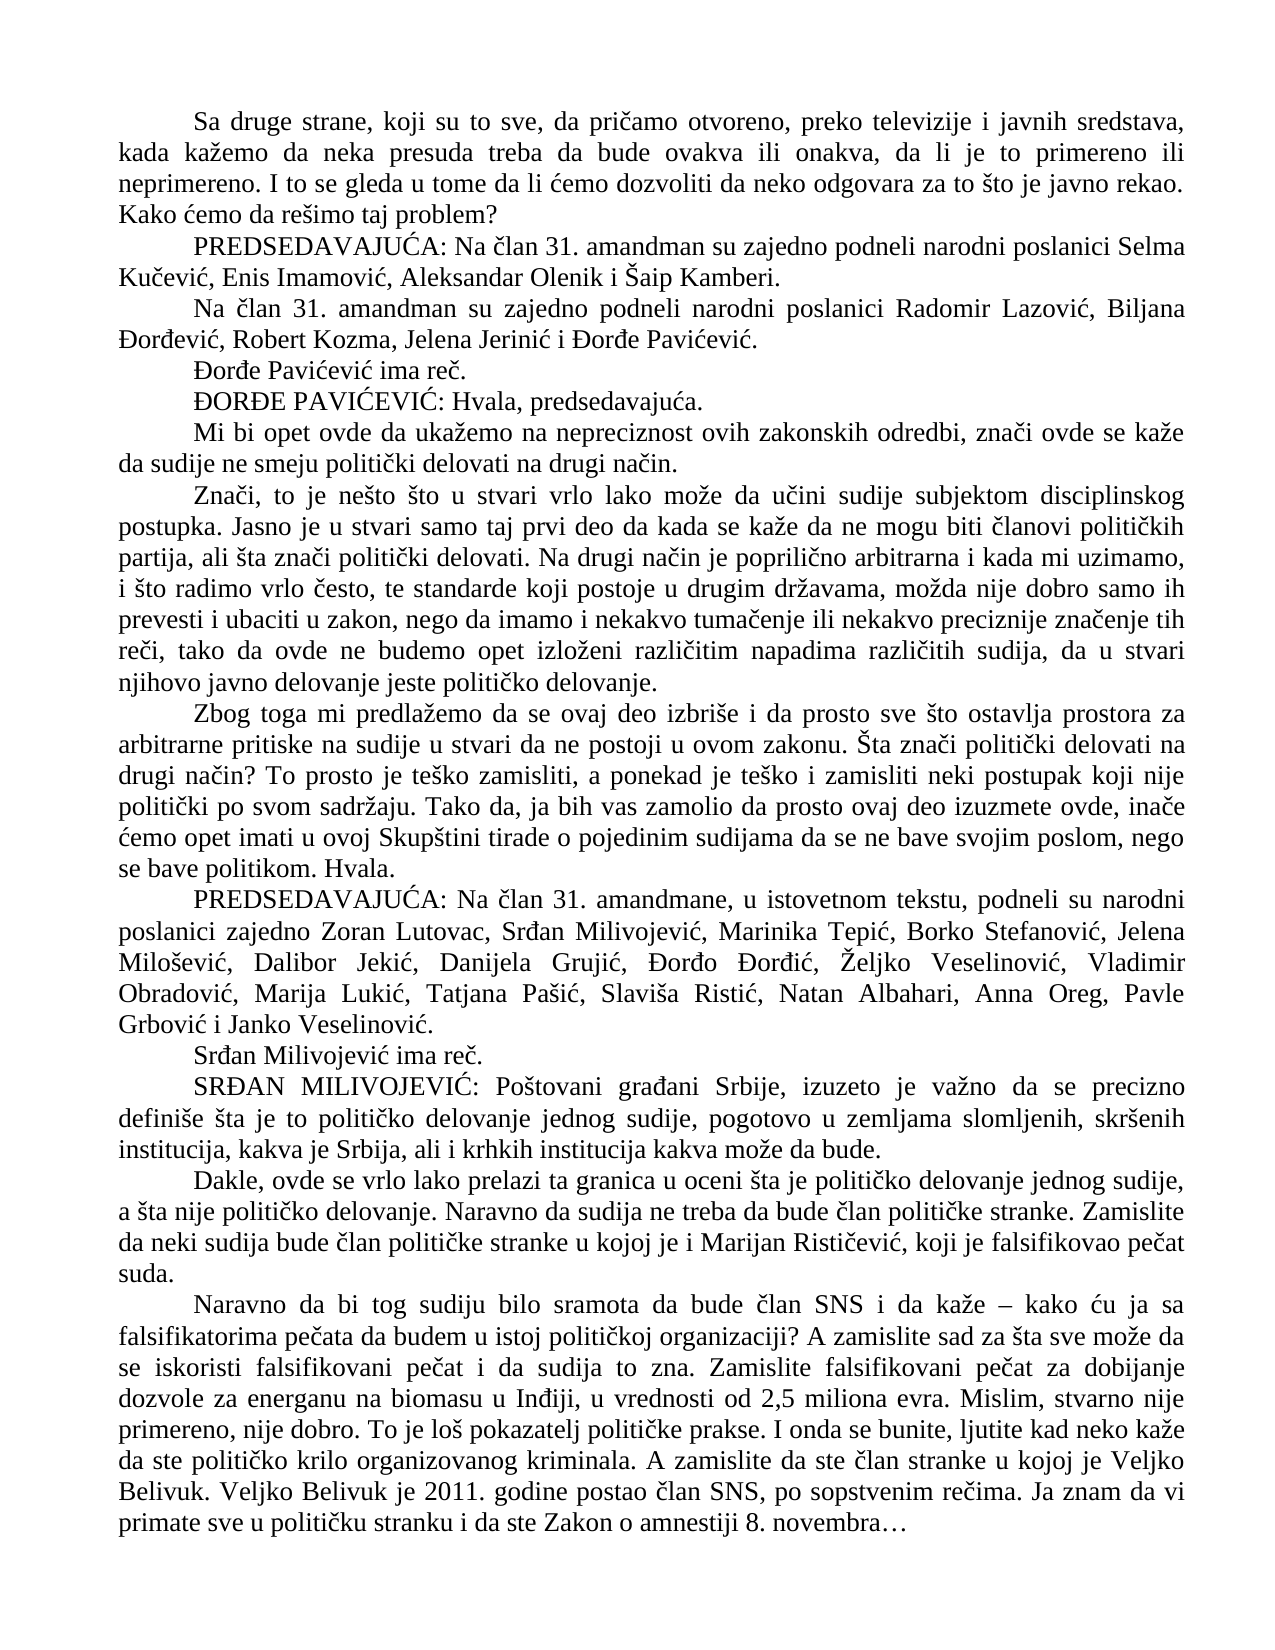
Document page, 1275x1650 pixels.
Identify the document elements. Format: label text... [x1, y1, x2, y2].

text Naravno da bi tog sudiju bilo sramota da bude član SNS i da kaže – kako ću ja sa falsifikatorima pečata da budem u istoj političkoj organizaciji? A zamislite sad za šta sve može da se iskoristi falsifikovani pečat i da sudija to zna. Zamislite falsifikovani pečat za dobijanje dozvole za energanu na biomasu u Inđiji, u vrednosti od 2,5 miliona evra. Mislim, stvarno nije primereno, nije dobro. To je loš pokazatelj političke prakse. I onda se bunite, ljutite kad neko kaže da ste političko krilo organizovanog kriminala. A zamislite da ste član stranke u kojoj je Veljko Belivuk. Veljko Belivuk je 2011. godine postao član SNS, po sopstvenim rečima. Ja znam da vi primate sve u političku stranku i da ste Zakon o amnestiji 8. novembra… [118, 1288, 1186, 1538]
text PREDSEDAVAJUĆA: Na član 31. amandmane, u istovetnom tekstu, podneli su narodni poslanici zajedno Zoran Lutovac, Srđan Milivojević, Marinika Tepić, Borko Stefanović, Jelena Milošević, Dalibor Jekić, Danijela Grujić, Đorđo Đorđić, Željko Veselinović, Vladimir Obradović, Marija Lukić, Tatjana Pašić, Slaviša Ristić, Natan Albahari, Anna Oreg, Pavle Grbović i Janko Veselinović. [118, 884, 1186, 1039]
text SRĐAN MILIVOJEVIĆ: Poštovani građani Srbije, izuzeto je važno da se precizno definiše šta je to političko delovanje jednog sudije, pogotovo u zemljama slomljenih, skršenih institucija, kakva je Srbija, ali i krhkih institucija kakva može da bude. [118, 1071, 1186, 1164]
text Sa druge strane, koji su to sve, da pričamo otvoreno, preko televizije i javnih sredstava, kada kažemo da neka presuda treba da bude ovakva ili onakva, da li je to primereno ili neprimereno. I to se gleda u tome da li ćemo dozvoliti da neko odgovara za to što je javno rekao. Kako ćemo da rešimo taj problem? [118, 105, 1186, 229]
text Mi bi opet ovde da ukažemo na nepreciznost ovih zakonskih odredbi, znači ovde se kaže da sudije ne smeju politički delovati na drugi način. [118, 416, 1186, 479]
text ĐORĐE PAVIĆEVIĆ: Hvala, predsedavajuća. [118, 385, 1186, 416]
text Na član 31. amandman su zajedno podneli narodni poslanici Radomir Lazović, Biljana Đorđević, Robert Kozma, Jelena Jerinić i Đorđe Pavićević. [118, 292, 1186, 354]
text Đorđe Pavićević ima reč. [118, 354, 1186, 385]
text PREDSEDAVAJUĆA: Na član 31. amandman su zajedno podneli narodni poslanici Selma Kučević, Enis Imamović, Aleksandar Olenik i Šaip Kamberi. [118, 229, 1186, 292]
text Srđan Milivojević ima reč. [118, 1039, 1186, 1071]
text Znači, to je nešto što u stvari vrlo lako može da učini sudije subjektom disciplinskog postupka. Jasno je u stvari samo taj prvi deo da kada se kaže da ne mogu biti članovi političkih partija, ali šta znači politički delovati. Na drugi način je poprilično arbitrarna i kada mi uzimamo, i što radimo vrlo često, te standarde koji postoje u drugim državama, možda nije dobro samo ih prevesti i ubaciti u zakon, nego da imamo i nekakvo tumačenje ili nekakvo preciznije značenje tih reči, tako da ovde ne budemo opet izloženi različitim napadima različitih sudija, da u stvari njihovo javno delovanje jeste političko delovanje. [118, 479, 1186, 697]
text Dakle, ovde se vrlo lako prelazi ta granica u oceni šta je političko delovanje jednog sudije, a šta nije političko delovanje. Naravno da sudija ne treba da bude član političke stranke. Zamislite da neki sudija bude član političke stranke u kojoj je i Marijan Rističević, koji je falsifikovao pečat suda. [118, 1164, 1186, 1288]
text Zbog toga mi predlažemo da se ovaj deo izbriše i da prosto sve što ostavlja prostora za arbitrarne pritiske na sudije u stvari da ne postoji u ovom zakonu. Šta znači politički delovati na drugi način? To prosto je teško zamisliti, a ponekad je teško i zamisliti neki postupak koji nije politički po svom sadržaju. Tako da, ja bih vas zamolio da prosto ovaj deo izuzmete ovde, inače ćemo opet imati u ovoj Skupštini tirade o pojedinim sudijama da se ne bave svojim poslom, nego se bave politikom. Hvala. [118, 697, 1186, 884]
